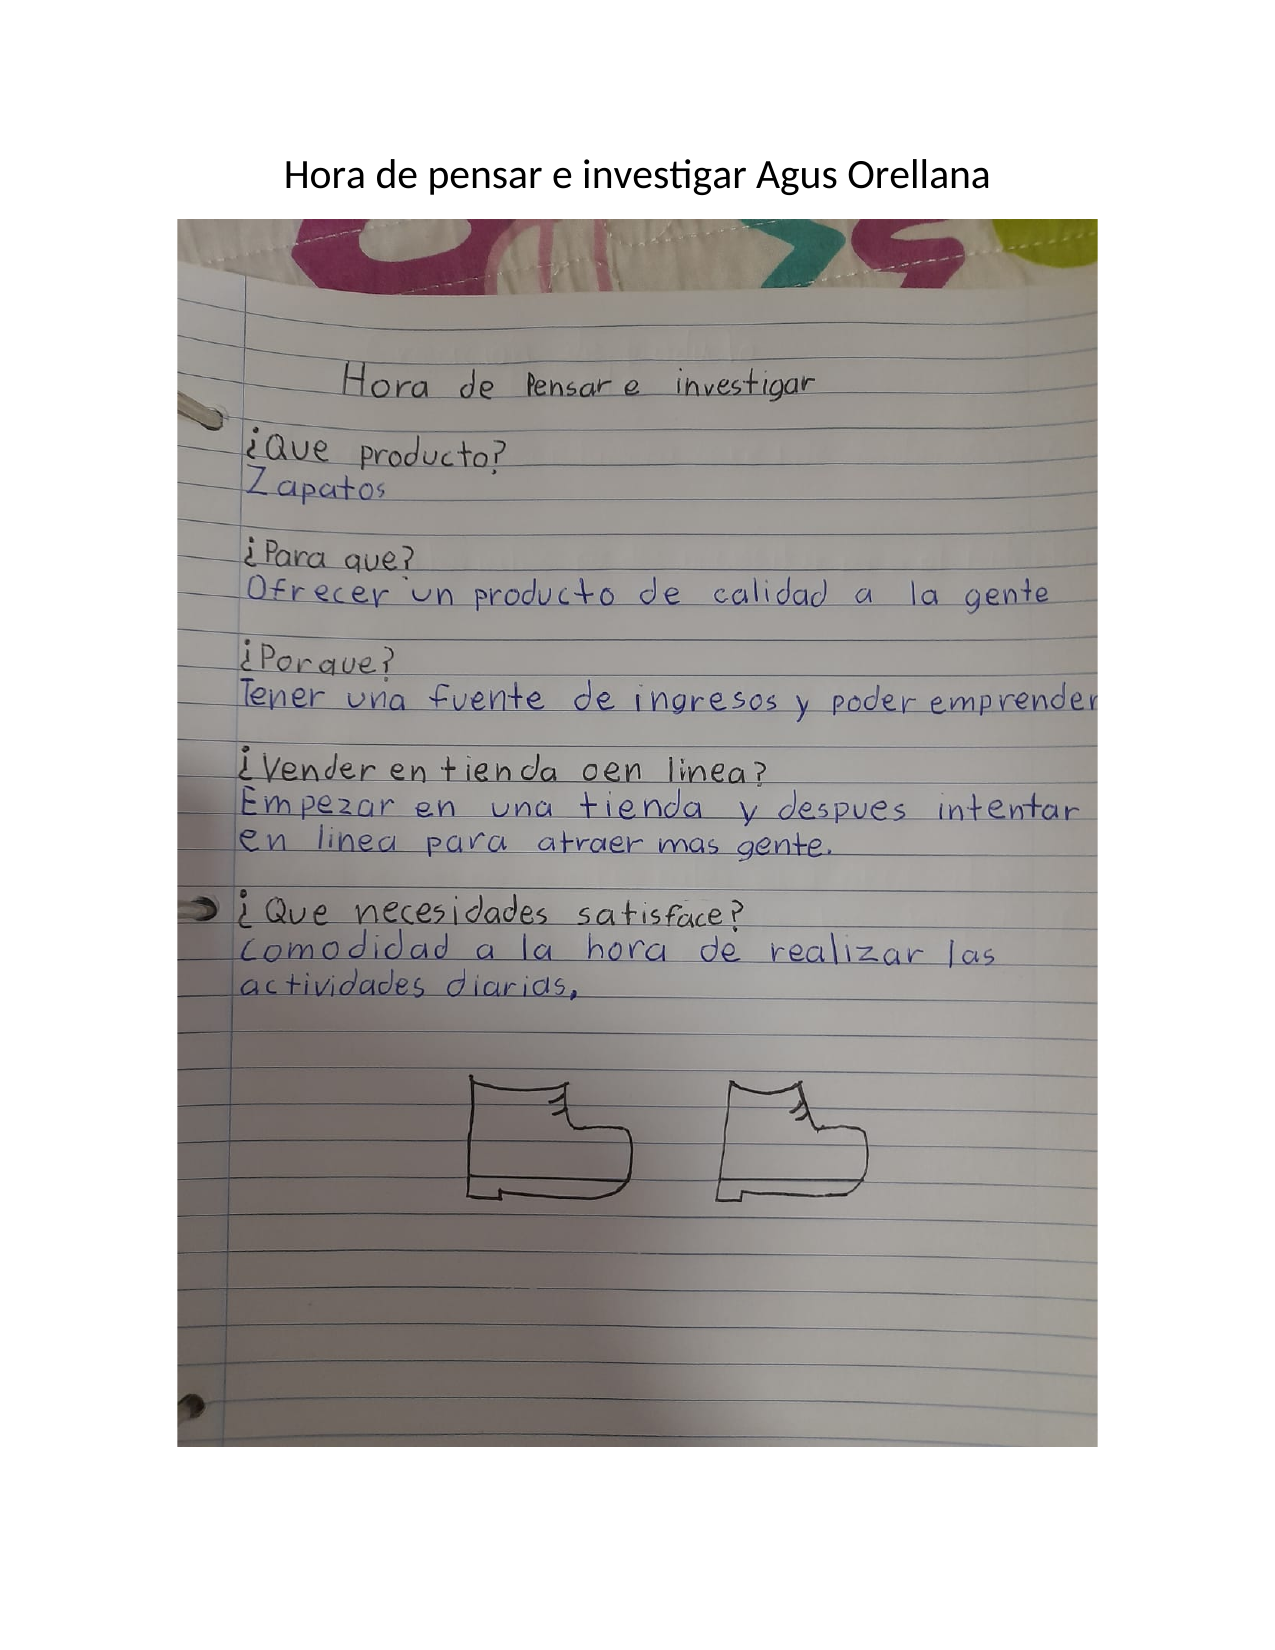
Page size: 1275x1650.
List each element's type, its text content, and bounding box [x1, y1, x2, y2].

text Hora de pensar e investigar Agus Orellana [177, 148, 1098, 198]
picture [177, 219, 1098, 1447]
